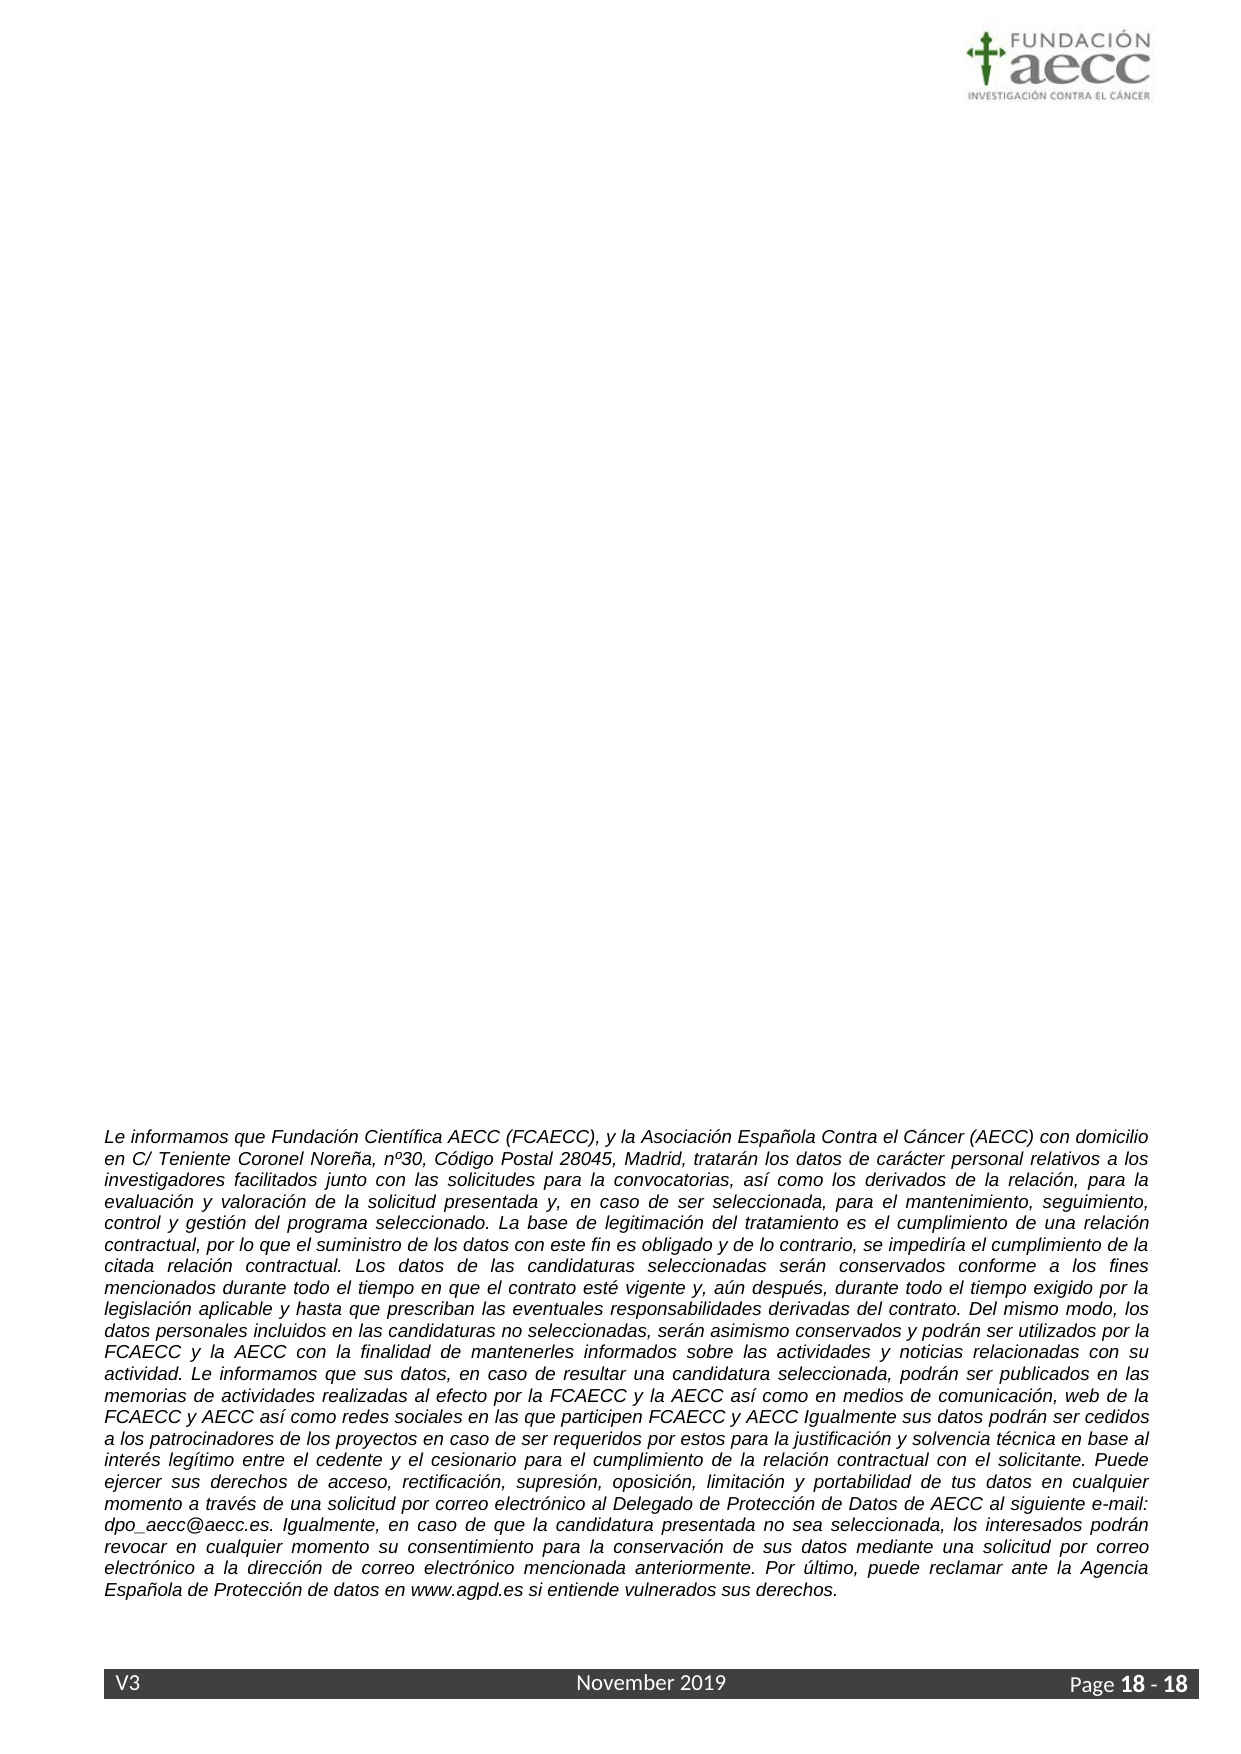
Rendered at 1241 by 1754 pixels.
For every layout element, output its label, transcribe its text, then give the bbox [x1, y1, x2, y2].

text Le informamos que Fundación Científica AECC (FCAECC), y la Asociación Española Contra el Cáncer (AECC) con domicilio en C/ Teniente Coronel Noreña, nº30, Código Postal 28045, Madrid, tratarán los datos de carácter personal relativos a los investigadores facilitados junto con las solicitudes para la convocatorias, así como los derivados de la relación, para la evaluación y valoración de la solicitud presentada y, en caso de ser seleccionada, para el mantenimiento, seguimiento, control y gestión del programa seleccionado. La base de legitimación del tratamiento es el cumplimiento de una relación contractual, por lo que el suministro de los datos con este fin es obligado y de lo contrario, se impediría el cumplimiento de la citada relación contractual. Los datos de las candidaturas seleccionadas serán conservados conforme a los fines mencionados durante todo el tiempo en que el contrato esté vigente y, aún después, durante todo el tiempo exigido por la legislación aplicable y hasta que prescriban las eventuales responsabilidades derivadas del contrato. Del mismo modo, los datos personales incluidos en las candidaturas no seleccionadas, serán asimismo conservados y podrán ser utilizados por la FCAECC y la AECC con la finalidad de mantenerles informados sobre las actividades y noticias relacionadas con su actividad. Le informamos que sus datos, en caso de resultar una candidatura seleccionada, podrán ser publicados en las memorias de actividades realizadas al efecto por la FCAECC y la AECC así como en medios de comunicación, web de la FCAECC y AECC así como redes sociales en las que participen FCAECC y AECC Igualmente sus datos podrán ser cedidos a los patrocinadores de los proyectos en caso de ser requeridos por estos para la justificación y solvencia técnica en base al interés legítimo entre el cedente y el cesionario para el cumplimiento de la relación contractual con el solicitante. Puede ejercer sus derechos de acceso, rectificación, supresión, oposición, limitación y portabilidad de tus datos en cualquier momento a través de una solicitud por correo electrónico al Delegado de Protección de Datos de AECC al siguiente e-mail: dpo_aecc@aecc.es. Igualmente, en caso de que la candidatura presentada no sea seleccionada, los interesados podrán revocar en cualquier momento su consentimiento para la conservación de sus datos mediante una solicitud por correo electrónico a la dirección de correo electrónico mencionada anteriormente. Por último, puede reclamar ante la Agencia Española de Protección de datos en www.agpd.es si entiende vulnerados sus derechos. [104, 1126, 1152, 1600]
picture [948, 17, 1171, 112]
